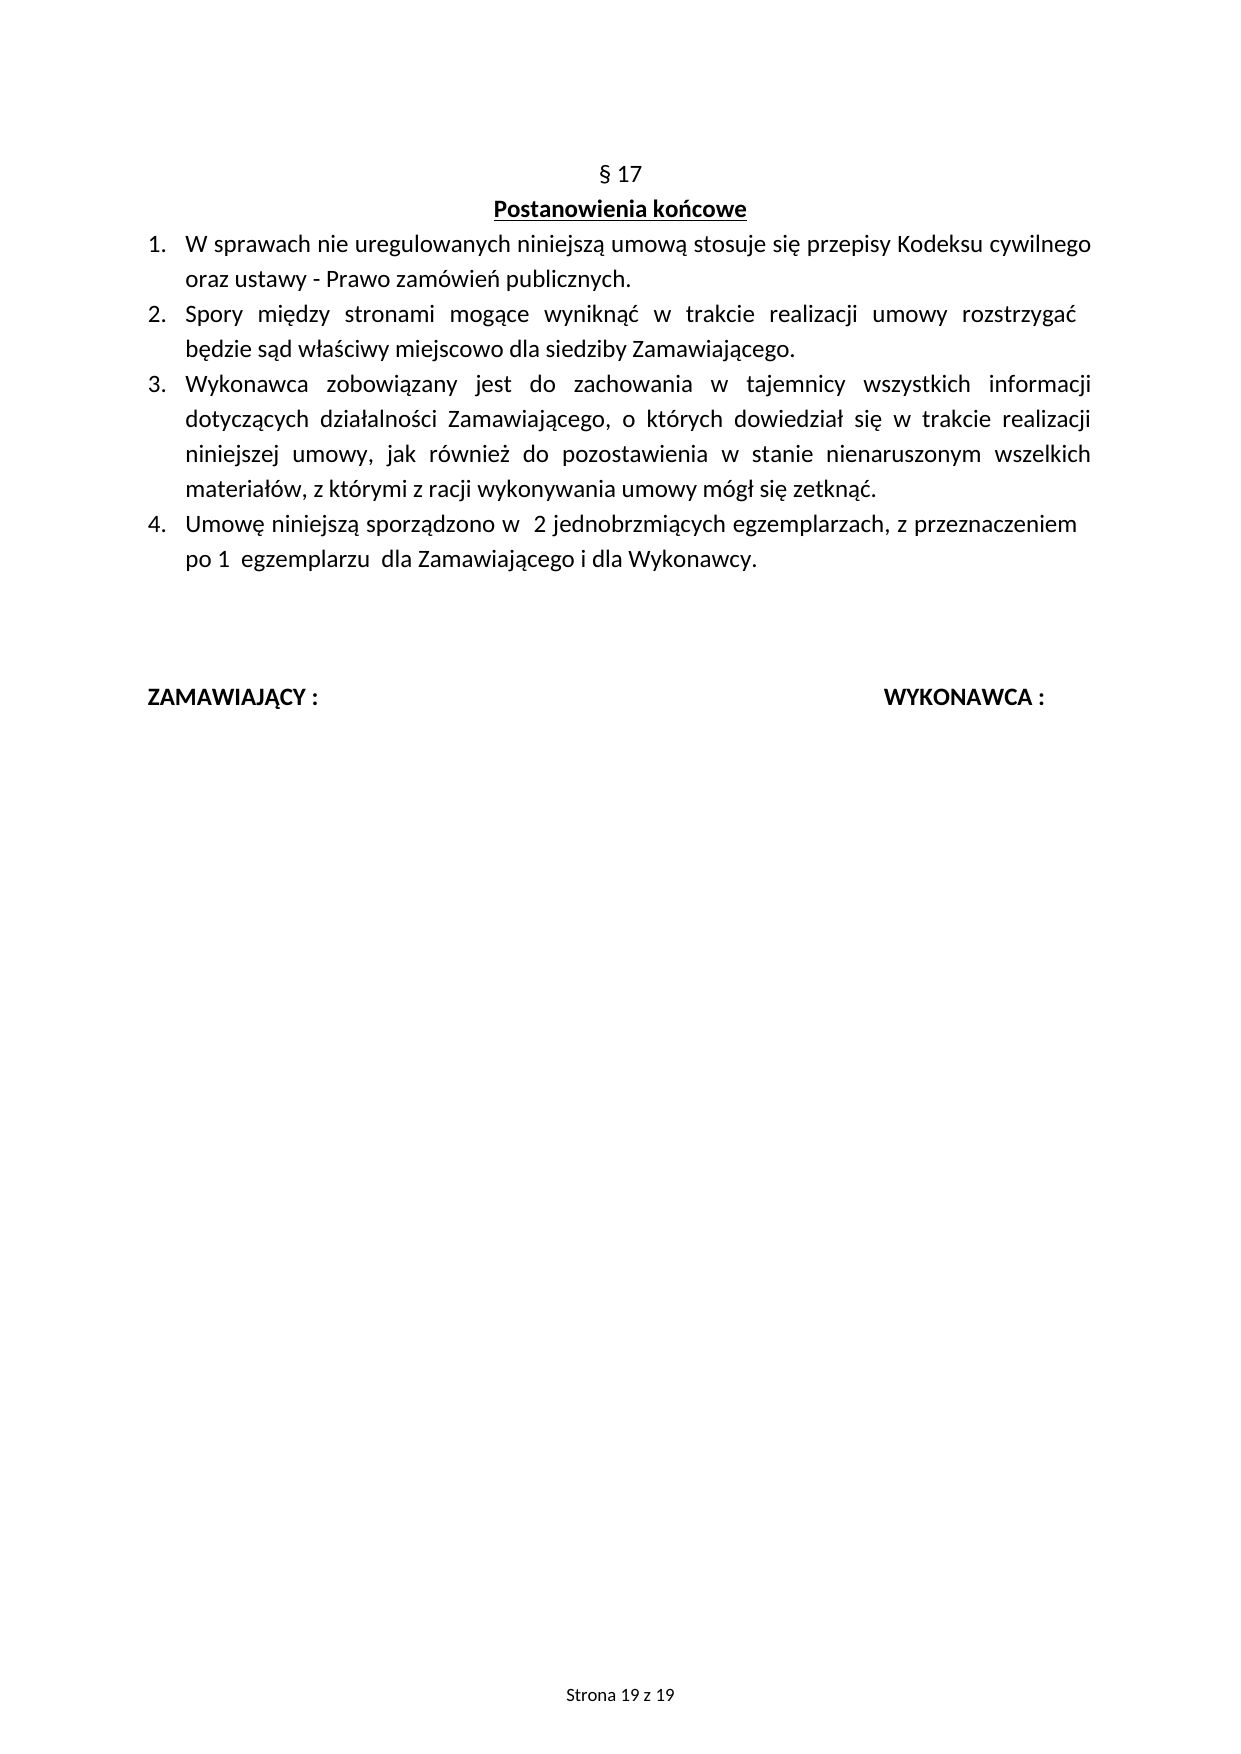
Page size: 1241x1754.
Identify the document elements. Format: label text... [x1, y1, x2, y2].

list W sprawach nie uregulowanych niniejszą umową stosuje się przepisy Kodeksu cywilnego oraz ustawy - Prawo zamówień publicznych. [148, 229, 1093, 294]
text Postanowienia końcowe [148, 194, 1093, 224]
text § 17 [148, 159, 1093, 189]
list Umowę niniejszą sporządzono w 2 jednobrzmiących egzemplarzach, z przeznaczeniem po 1 egzemplarzu dla Zamawiającego i dla Wykonawcy. [148, 509, 1093, 574]
list Spory między stronami mogące wyniknąć w trakcie realizacji umowy rozstrzygać będzie sąd właściwy miejscowo dla siedziby Zamawiającego. [148, 299, 1093, 364]
text ZAMAWIAJĄCY : WYKONAWCA : [148, 681, 1093, 711]
list Wykonawca zobowiązany jest do zachowania w tajemnicy wszystkich informacji dotyczących działalności Zamawiającego, o których dowiedział się w trakcie realizacji niniejszej umowy, jak również do pozostawienia w stanie nienaruszonym wszelkich materiałów, z którymi z racji wykonywania umowy mógł się zetknąć. [148, 369, 1093, 504]
